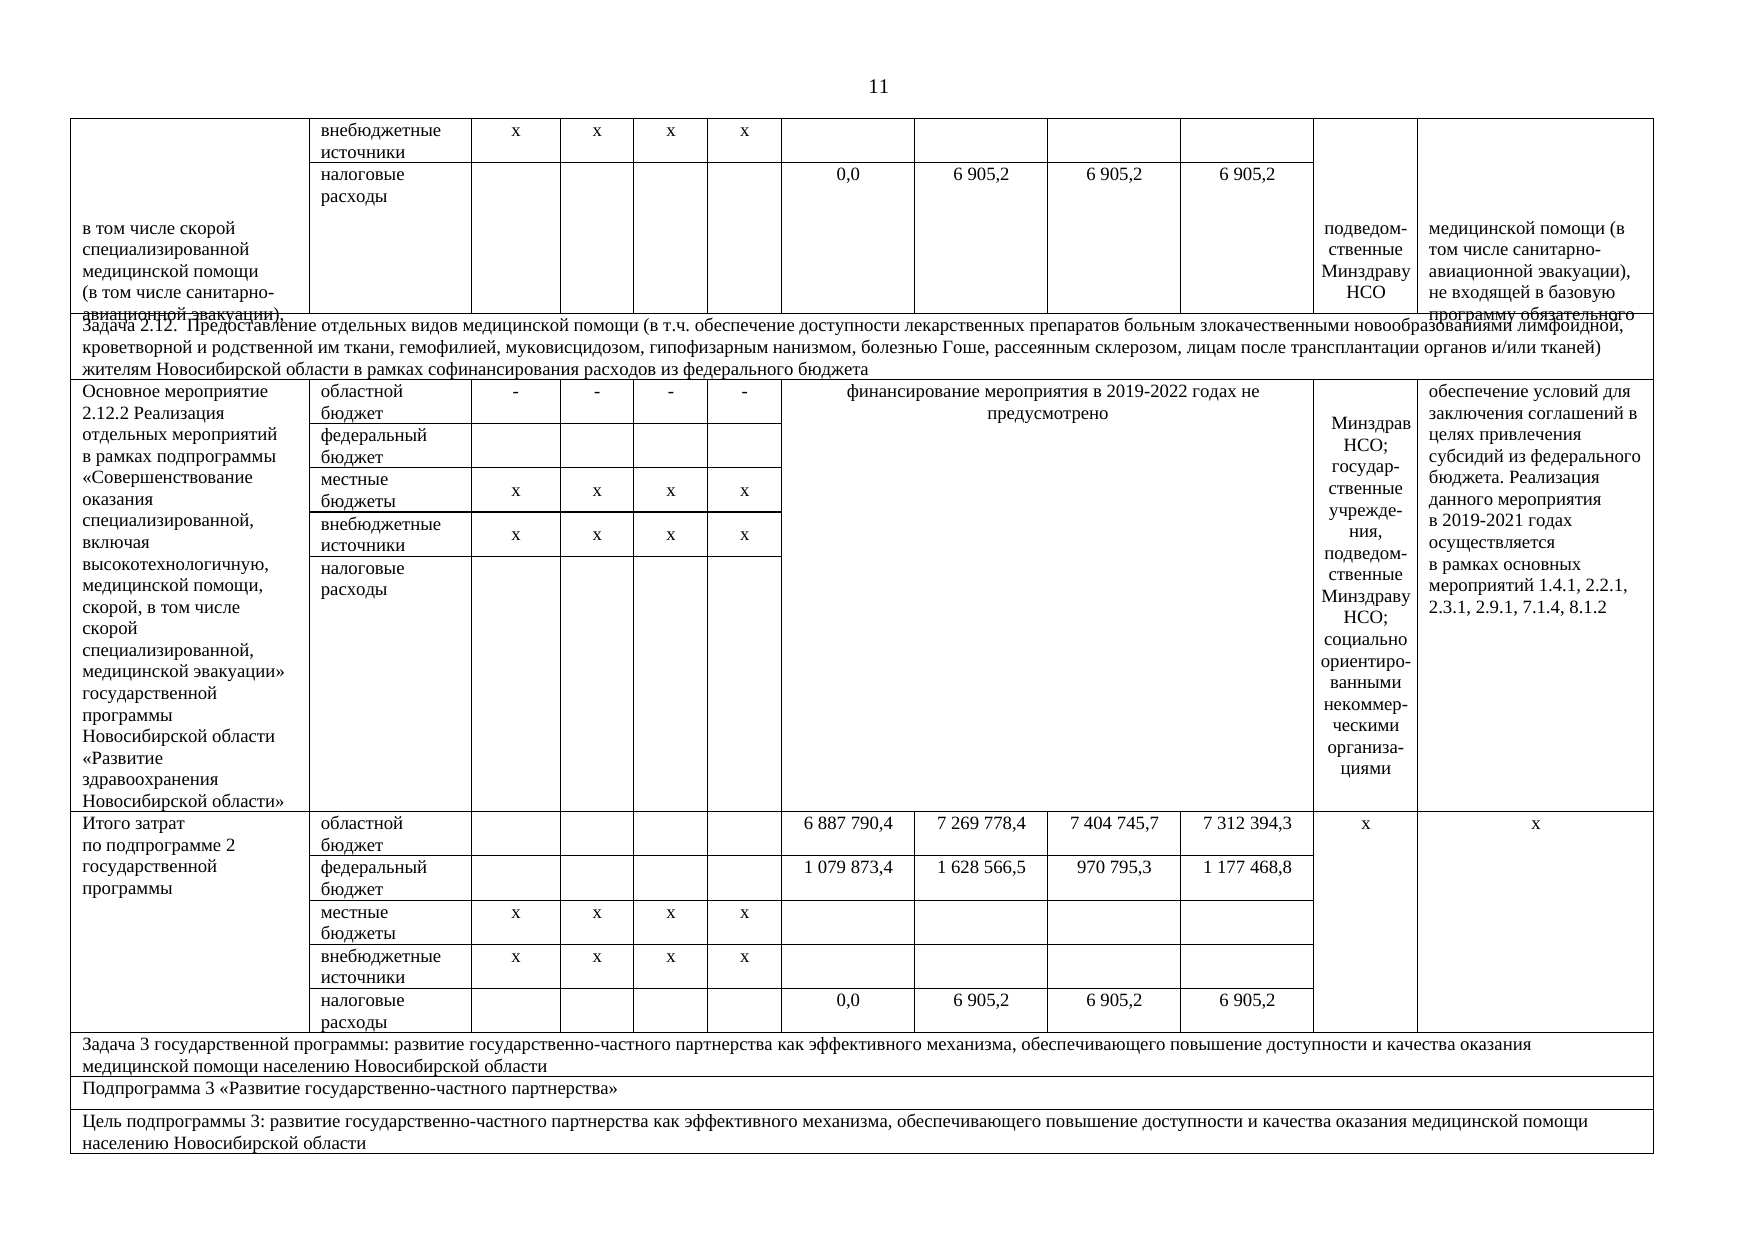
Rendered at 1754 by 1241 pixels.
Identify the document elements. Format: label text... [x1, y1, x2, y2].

table_cell x [708, 119, 781, 162]
table_cell областной бюджет [310, 380, 471, 423]
table_cell x [561, 513, 633, 556]
table_cell [708, 424, 781, 467]
table_cell x [561, 945, 633, 988]
table_cell [561, 856, 633, 899]
table_cell x [708, 513, 781, 556]
table_cell финансирование мероприятия в 2019-2022 годах не предусмотрено [782, 380, 1313, 811]
table_cell Итого затрат по подпрограмме 2 государственной программы [71, 812, 309, 1032]
table_cell Подпрограмма 3 «Развитие государственно-частного партнерства» [71, 1077, 1653, 1109]
table_cell x [634, 468, 707, 511]
table_cell внебюджетные источники [310, 119, 471, 162]
table_cell 6 905,2 [1048, 163, 1180, 313]
table_cell налоговые расходы [310, 163, 471, 313]
table_cell x [472, 901, 560, 944]
table_cell [708, 812, 781, 855]
table_cell 0,0 [782, 989, 914, 1032]
table_cell 970 795,3 [1048, 856, 1180, 899]
table_cell Основное мероприятие 2.12.2 Реализация отдельных мероприятий в рамках подпрограммы «Совершенствование оказания специализированной, включая высокотехнологичную, медицинской помощи, скорой, в том числе скорой специализированной, медицинской эвакуации» государственной программы Новосибирской области «Развитие здравоохранения Новосибирской области» [71, 380, 309, 811]
table_cell [708, 989, 781, 1032]
table_cell 1 079 873,4 [782, 856, 914, 899]
table_cell Цель подпрограммы 3: развитие государственно-частного партнерства как эффективного механизма, обеспечивающего повышение доступности и качества оказания медицинской помощи населению Новосибирской области [71, 1110, 1653, 1153]
table_cell [915, 119, 1047, 162]
table_cell [472, 557, 560, 811]
table_cell [1048, 119, 1180, 162]
table_cell [634, 989, 707, 1032]
table_cell 7 269 778,4 [915, 812, 1047, 855]
table_cell [634, 163, 707, 313]
table_cell x [472, 945, 560, 988]
table_cell Минздрав НСО; государ-ственные учрежде-ния, подведом-ственные Минздраву НСО; социально ориентиро-ванными некоммер-ческими организа-циями [1314, 380, 1417, 811]
table_cell х [1314, 812, 1417, 1032]
table_cell областной бюджет [310, 812, 471, 855]
table_cell 6 905,2 [915, 163, 1047, 313]
table_cell 6 905,2 [915, 989, 1047, 1032]
table_cell [472, 424, 560, 467]
table_cell [472, 856, 560, 899]
table_cell Задача 3 государственной программы: развитие государственно-частного партнерства как эффективного механизма, обеспечивающего повышение доступности и качества оказания медицинской помощи населению Новосибирской области [71, 1033, 1653, 1076]
table_cell [1048, 945, 1180, 988]
table_cell [561, 812, 633, 855]
table_cell налоговые расходы [310, 989, 471, 1032]
table_cell [561, 163, 633, 313]
table_cell 1 177 468,8 [1181, 856, 1313, 899]
table_cell - [561, 380, 633, 423]
table_cell 1 628 566,5 [915, 856, 1047, 899]
table_cell местные бюджеты [310, 468, 471, 511]
table_cell x [708, 468, 781, 511]
table_cell x [472, 468, 560, 511]
table_cell внебюджетные источники [310, 513, 471, 556]
table_cell [472, 163, 560, 313]
table_cell Задача 2.12. Предоставление отдельных видов медицинской помощи (в т.ч. обеспечение доступности лекарственных препаратов больным злокачественными новообразованиями лимфоидной, кроветворной и родственной им ткани, гемофилией, муковисцидозом, гипофизарным нанизмом, болезнью Гоше, рассеянным склерозом, лицам после трансплантации органов и/или тканей) жителям Новосибирской области в рамках софинансирования расходов из федерального бюджета [71, 314, 1653, 379]
table_cell [708, 163, 781, 313]
table_cell x [634, 513, 707, 556]
table_cell [782, 945, 914, 988]
table_cell x [561, 468, 633, 511]
table_cell [472, 989, 560, 1032]
table_cell [561, 424, 633, 467]
table_cell [1181, 945, 1313, 988]
table_cell [634, 557, 707, 811]
table_cell 6 887 790,4 [782, 812, 914, 855]
table_cell 7 404 745,7 [1048, 812, 1180, 855]
table_cell [634, 812, 707, 855]
table_cell x [634, 119, 707, 162]
table_cell 6 905,2 [1048, 989, 1180, 1032]
table_cell [1048, 901, 1180, 944]
table_cell [561, 557, 633, 811]
table_cell [634, 424, 707, 467]
table_cell - [472, 380, 560, 423]
table_cell [472, 812, 560, 855]
table_cell федеральный бюджет [310, 424, 471, 467]
table_cell [1181, 901, 1313, 944]
table_cell внебюджетные источники [310, 945, 471, 988]
table_cell 7 312 394,3 [1181, 812, 1313, 855]
table_cell [708, 856, 781, 899]
table_cell [915, 901, 1047, 944]
table_cell x [472, 119, 560, 162]
table_cell x [472, 513, 560, 556]
table_cell федеральный бюджет [310, 856, 471, 899]
table_cell x [634, 945, 707, 988]
table_cell [708, 557, 781, 811]
table_cell 0,0 [782, 163, 914, 313]
table_cell [1181, 119, 1313, 162]
table_cell [915, 945, 1047, 988]
table_cell x [561, 119, 633, 162]
table_cell [561, 989, 633, 1032]
table_cell [782, 901, 914, 944]
table_cell 6 905,2 [1181, 989, 1313, 1032]
table_cell обеспечение условий для заключения соглашений в целях привлечения субсидий из федерального бюджета. Реализация данного мероприятия в 2019-2021 годах осуществляется в рамках основных мероприятий 1.4.1, 2.2.1, 2.3.1, 2.9.1, 7.1.4, 8.1.2 [1418, 380, 1653, 811]
table_cell x [708, 901, 781, 944]
table_cell 6 905,2 [1181, 163, 1313, 313]
table_cell налоговые расходы [310, 557, 471, 811]
table_cell - [634, 380, 707, 423]
table_cell местные бюджеты [310, 901, 471, 944]
table_cell [634, 856, 707, 899]
table_cell [782, 119, 914, 162]
table_cell x [634, 901, 707, 944]
table_cell x [561, 901, 633, 944]
table_cell x [708, 945, 781, 988]
table_cell - [708, 380, 781, 423]
table_cell х [1418, 812, 1653, 1032]
